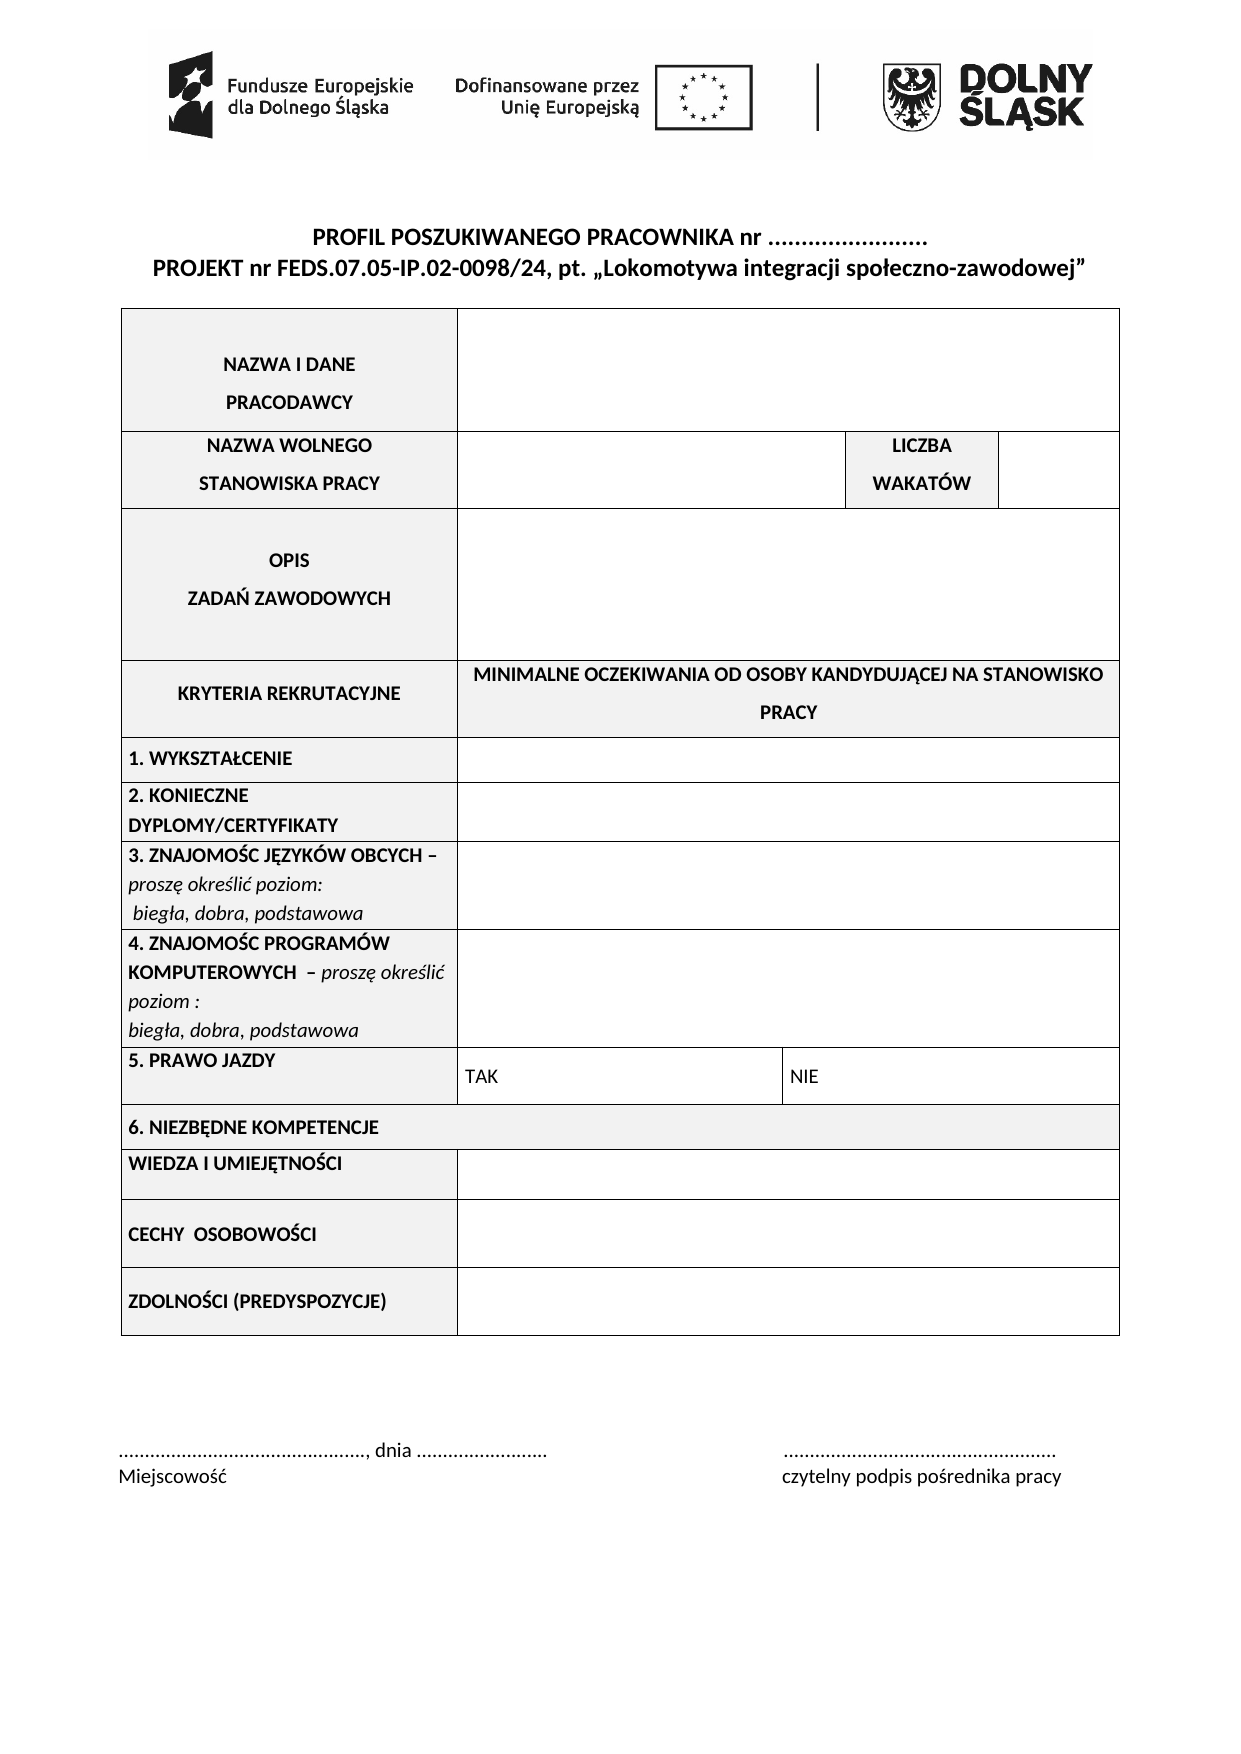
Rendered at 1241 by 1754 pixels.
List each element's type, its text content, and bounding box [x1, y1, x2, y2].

table_header NAZWA I DANE PRACODAWCY [122, 309, 457, 431]
text PROFIL POSZUKIWANEGO PRACOWNIKA nr ........................ [118, 221, 1122, 252]
table_cell LICZBA WAKATÓW [846, 432, 998, 508]
table_cell 2. KONIECZNE DYPLOMY/CERTYFIKATY [122, 783, 457, 841]
table_cell 6. NIEZBĘDNE KOMPETENCJE [122, 1105, 1119, 1149]
table_cell ZDOLNOŚCI (PREDYSPOZYCJE) [122, 1268, 457, 1335]
table_cell [458, 738, 1119, 782]
table_cell MINIMALNE OCZEKIWANIA OD OSOBY KANDYDUJĄCEJ NA STANOWISKO PRACY [458, 661, 1119, 737]
table_cell 1. WYKSZTAŁCENIE [122, 738, 457, 782]
text PROJEKT nr FEDS.07.05-IP.02-0098/24, pt. „Lokomotywa integracji społeczno-zawodowej” [118, 252, 1122, 282]
table_cell CECHY OSOBOWOŚCI [122, 1200, 457, 1267]
table_cell 5. PRAWO JAZDY [122, 1048, 457, 1104]
table_cell [999, 432, 1119, 508]
table_cell TAK [458, 1048, 782, 1104]
text ..............................................., dnia ......................... .................................................... [118, 1438, 1122, 1463]
table_cell NIE [783, 1048, 1119, 1104]
text Miejscowość czytelny podpis pośrednika pracy [118, 1463, 1122, 1488]
table_cell [458, 1150, 1119, 1199]
table_cell [458, 783, 1119, 841]
table_cell KRYTERIA REKRUTACYJNE [122, 661, 457, 737]
picture [147, 29, 1093, 160]
table_cell OPIS ZADAŃ ZAWODOWYCH [122, 509, 457, 660]
table_cell [458, 1268, 1119, 1335]
table_cell NAZWA WOLNEGO STANOWISKA PRACY [122, 432, 457, 508]
table_header [458, 309, 1119, 431]
table_cell 4. ZNAJOMOŚC PROGRAMÓW KOMPUTEROWYCH – proszę określić poziom : biegła, dobra, podstawowa [122, 930, 457, 1047]
table_cell [458, 1200, 1119, 1267]
table_cell [458, 842, 1119, 929]
table_cell [458, 509, 1119, 660]
table_cell WIEDZA I UMIEJĘTNOŚCI [122, 1150, 457, 1199]
table_cell [458, 930, 1119, 1047]
table_cell [458, 432, 845, 508]
table_cell 3. ZNAJOMOŚC JĘZYKÓW OBCYCH – proszę określić poziom: biegła, dobra, podstawowa [122, 842, 457, 929]
